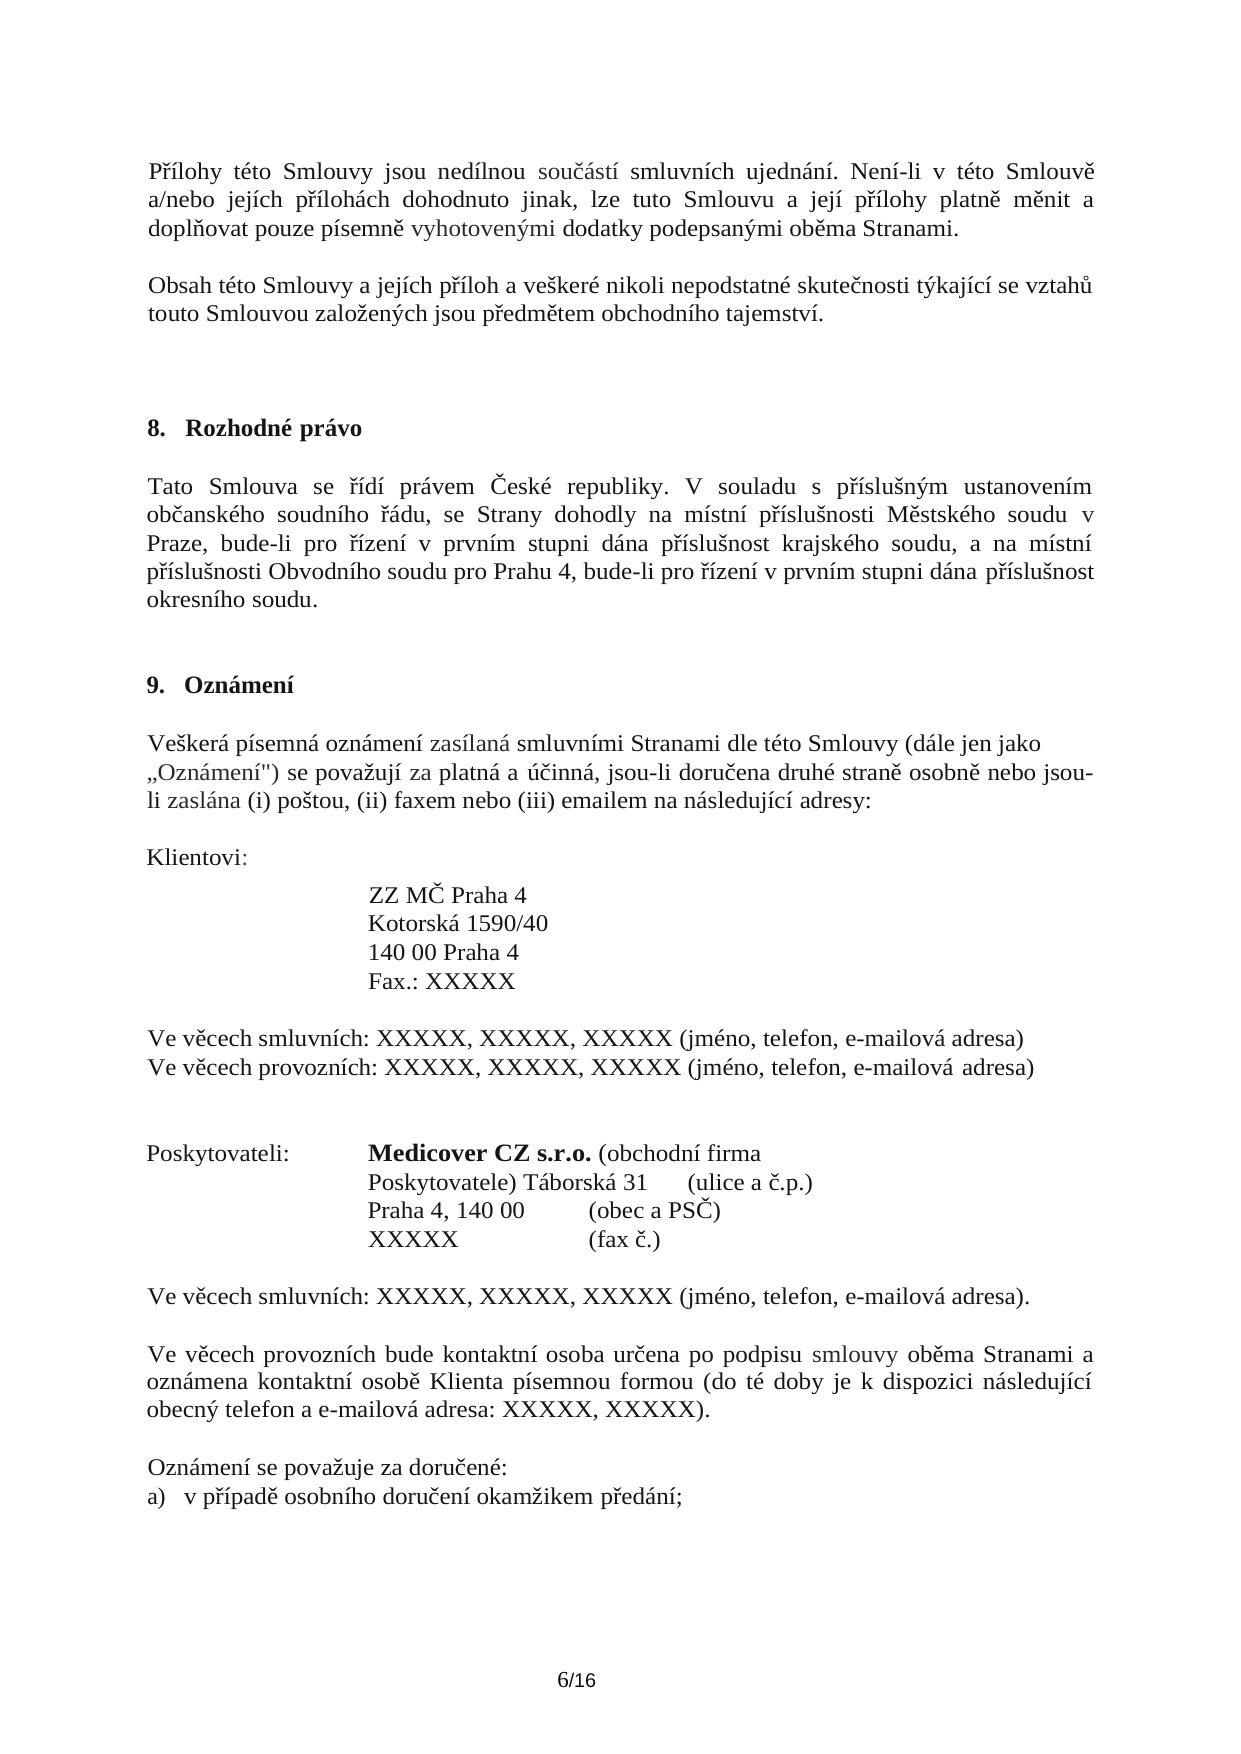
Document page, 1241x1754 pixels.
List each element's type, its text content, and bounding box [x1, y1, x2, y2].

text XXXXX (fax č.) [368, 1225, 1136, 1253]
text Ve věcech provozních bude kontaktní osoba určena po podpisu smlouvy oběma Stranami a oznámena kontaktní osobě Klienta písemnou formou (do té doby je k dispozici následující obecný telefon a e-mailová adresa: XXXXX, XXXXX). [146, 1339, 1094, 1423]
subtitle Rozhodné právo [147, 413, 1136, 442]
text Ve věcech smluvních: XXXXX, XXXXX, XXXXX (jméno, telefon, e-mailová adresa) [147, 1024, 1094, 1051]
text „Oznámení") se považují za platná a účinná, jsou-li doručena druhé straně osobně nebo jsou-li zaslána (i) poštou, (ii) faxem nebo (iii) emailem na následující adresy: [146, 757, 1094, 813]
text ZZ MČ Praha 4 Kotorská 1590/40 140 00 Praha 4 [368, 881, 585, 965]
text Klientovi: [146, 843, 253, 871]
text Praha 4, 140 00 (obec a PSČ) [367, 1197, 1136, 1224]
text Tato Smlouva se řídí právem České republiky. V souladu s příslušným ustanovením občanského soudního řádu, se Strany dohodly na místní příslušnosti Městského soudu v Praze, bude-li pro řízení v prvním stupni dána příslušnost krajského soudu, a na místní příslušnosti Obvodního soudu pro Prahu 4, bude-li pro řízení v prvním stupni dána příslušnost okresního soudu. [146, 472, 1094, 613]
subtitle Oznámení [146, 670, 1136, 699]
text Ve věcech provozních: XXXXX, XXXXX, XXXXX (jméno, telefon, e-mailová adresa) [146, 1053, 1094, 1080]
text Veškerá písemná oznámení zasílaná smluvními Stranami dle této Smlouvy (dále jen jako [147, 729, 1136, 756]
text Fax.: XXXXX [368, 967, 1136, 995]
list v případě osobního doručení okamžikem předání; [147, 1482, 1136, 1509]
text Obsah této Smlouvy a jejích příloh a veškeré nikoli nepodstatné skutečnosti týkající se vztahů touto Smlouvou založených jsou předmětem obchodního tajemství. [148, 271, 1095, 327]
text Přílohy této Smlouvy jsou nedílnou součástí smluvních ujednání. Není-li v této Smlouvě a/nebo jejích přílohách dohodnuto jinak, lze tuto Smlouvu a její přílohy platně měnit a doplňovat pouze písemně vyhotovenými dodatky podepsanými oběma Stranami. [148, 157, 1096, 241]
text Oznámení se považuje za doručené: [147, 1453, 1136, 1481]
text Poskytovateli: Medicover CZ s.r.o. (obchodní firma Poskytovatele) Táborská 31 (ulice a č.p.) [146, 1138, 908, 1195]
text Ve věcech smluvních: XXXXX, XXXXX, XXXXX (jméno, telefon, e-mailová adresa). [147, 1282, 1093, 1310]
